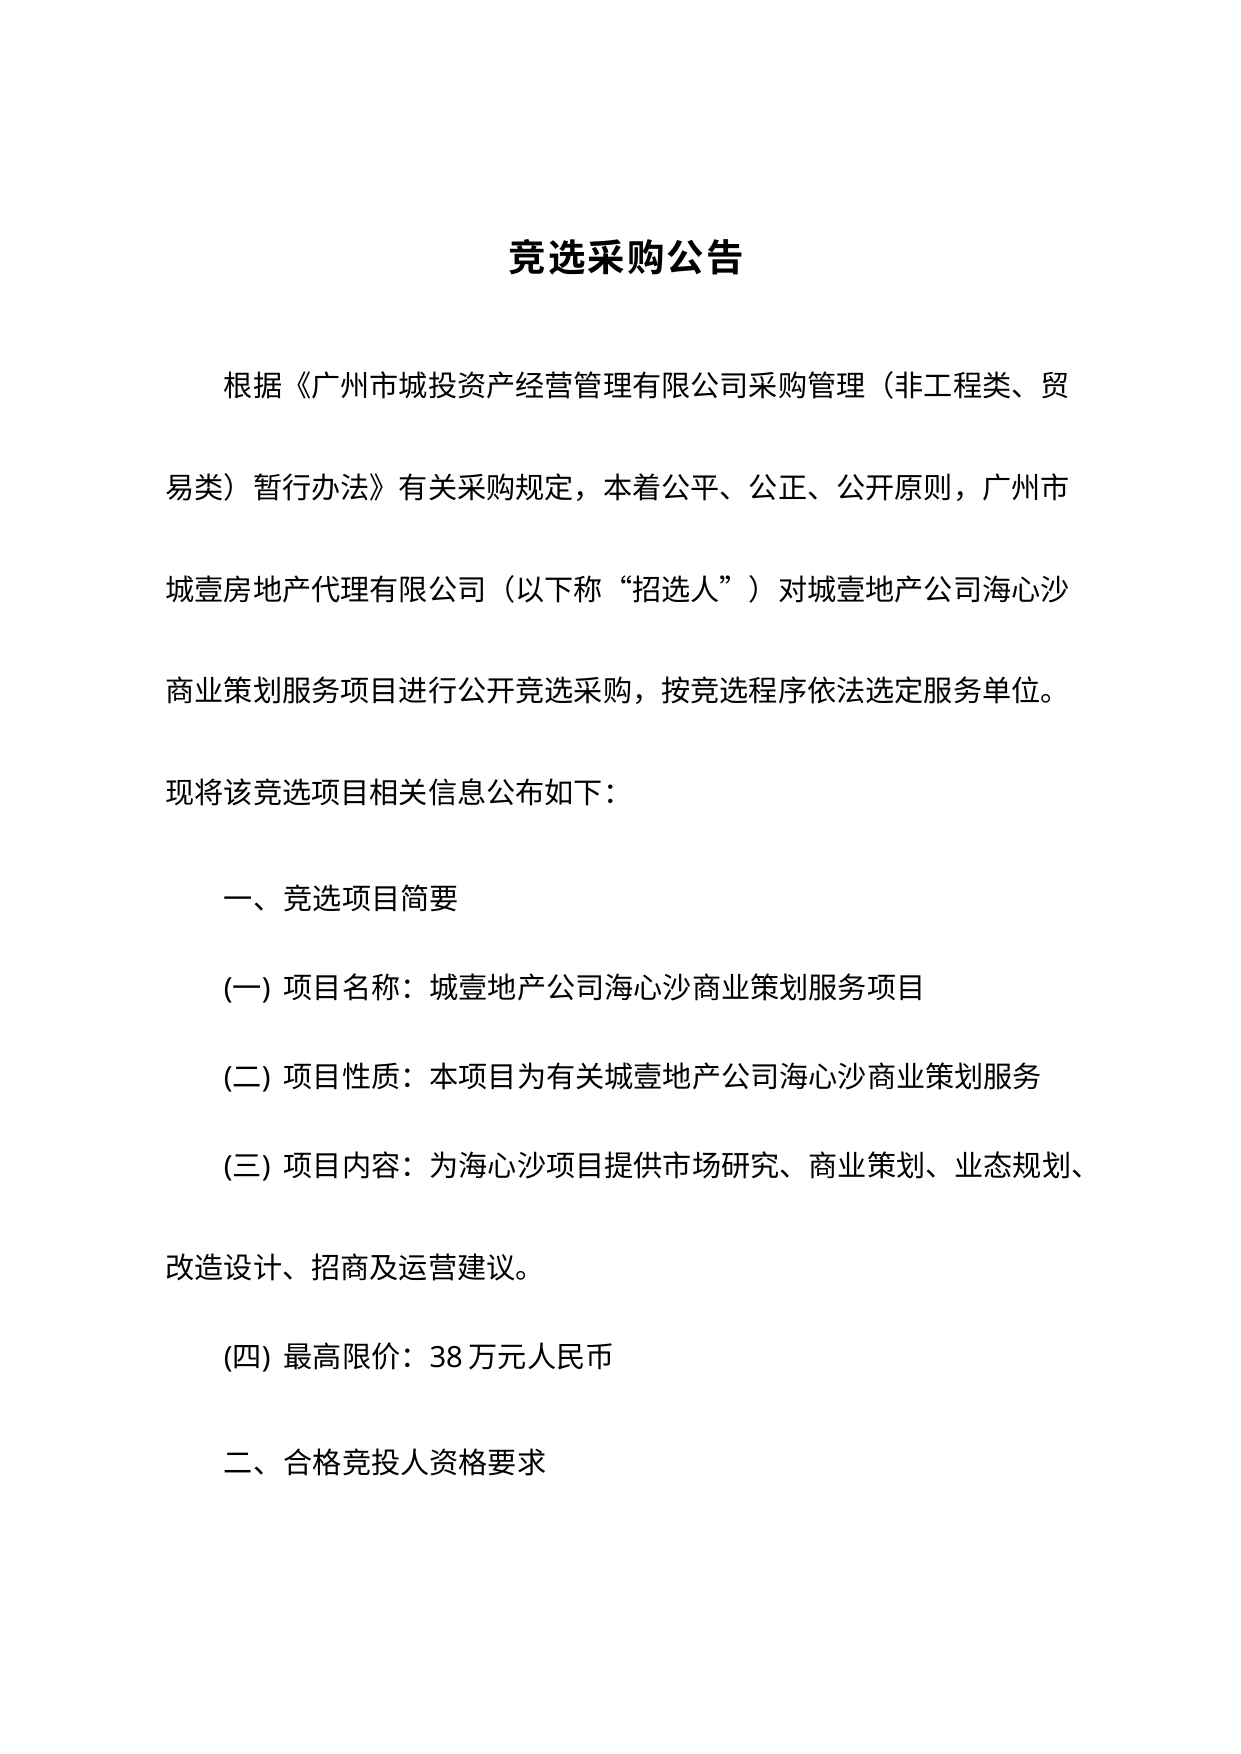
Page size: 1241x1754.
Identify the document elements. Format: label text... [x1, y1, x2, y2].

list 项目性质：本项目为有关城壹地产公司海心沙商业策划服务 [165, 1041, 1087, 1109]
list 项目内容：为海心沙项目提供市场研究、商业策划、业态规划、改造设计、招商及运营建议。 [165, 1130, 1087, 1300]
list 项目名称：城壹地产公司海心沙商业策划服务项目 [165, 952, 1087, 1020]
text 根据《广州市城投资产经营管理有限公司采购管理（非工程类、贸易类）暂行办法》有关采购规定，本着公平、公正、公开原则，广州市城壹房地产代理有限公司（以下称“招选人”）对城壹地产公司海心沙商业策划服务项目进行公开竞选采购，按竞选程序依法选定服务单位。现将该竞选项目相关信息公布如下： [165, 349, 1087, 825]
subtitle 竞选采购公告 [165, 221, 1087, 288]
list 合格竞投人资格要求 [165, 1427, 1087, 1495]
list 竞选项目简要 [165, 863, 1087, 931]
list 最高限价：38万元人民币 [165, 1321, 1087, 1389]
